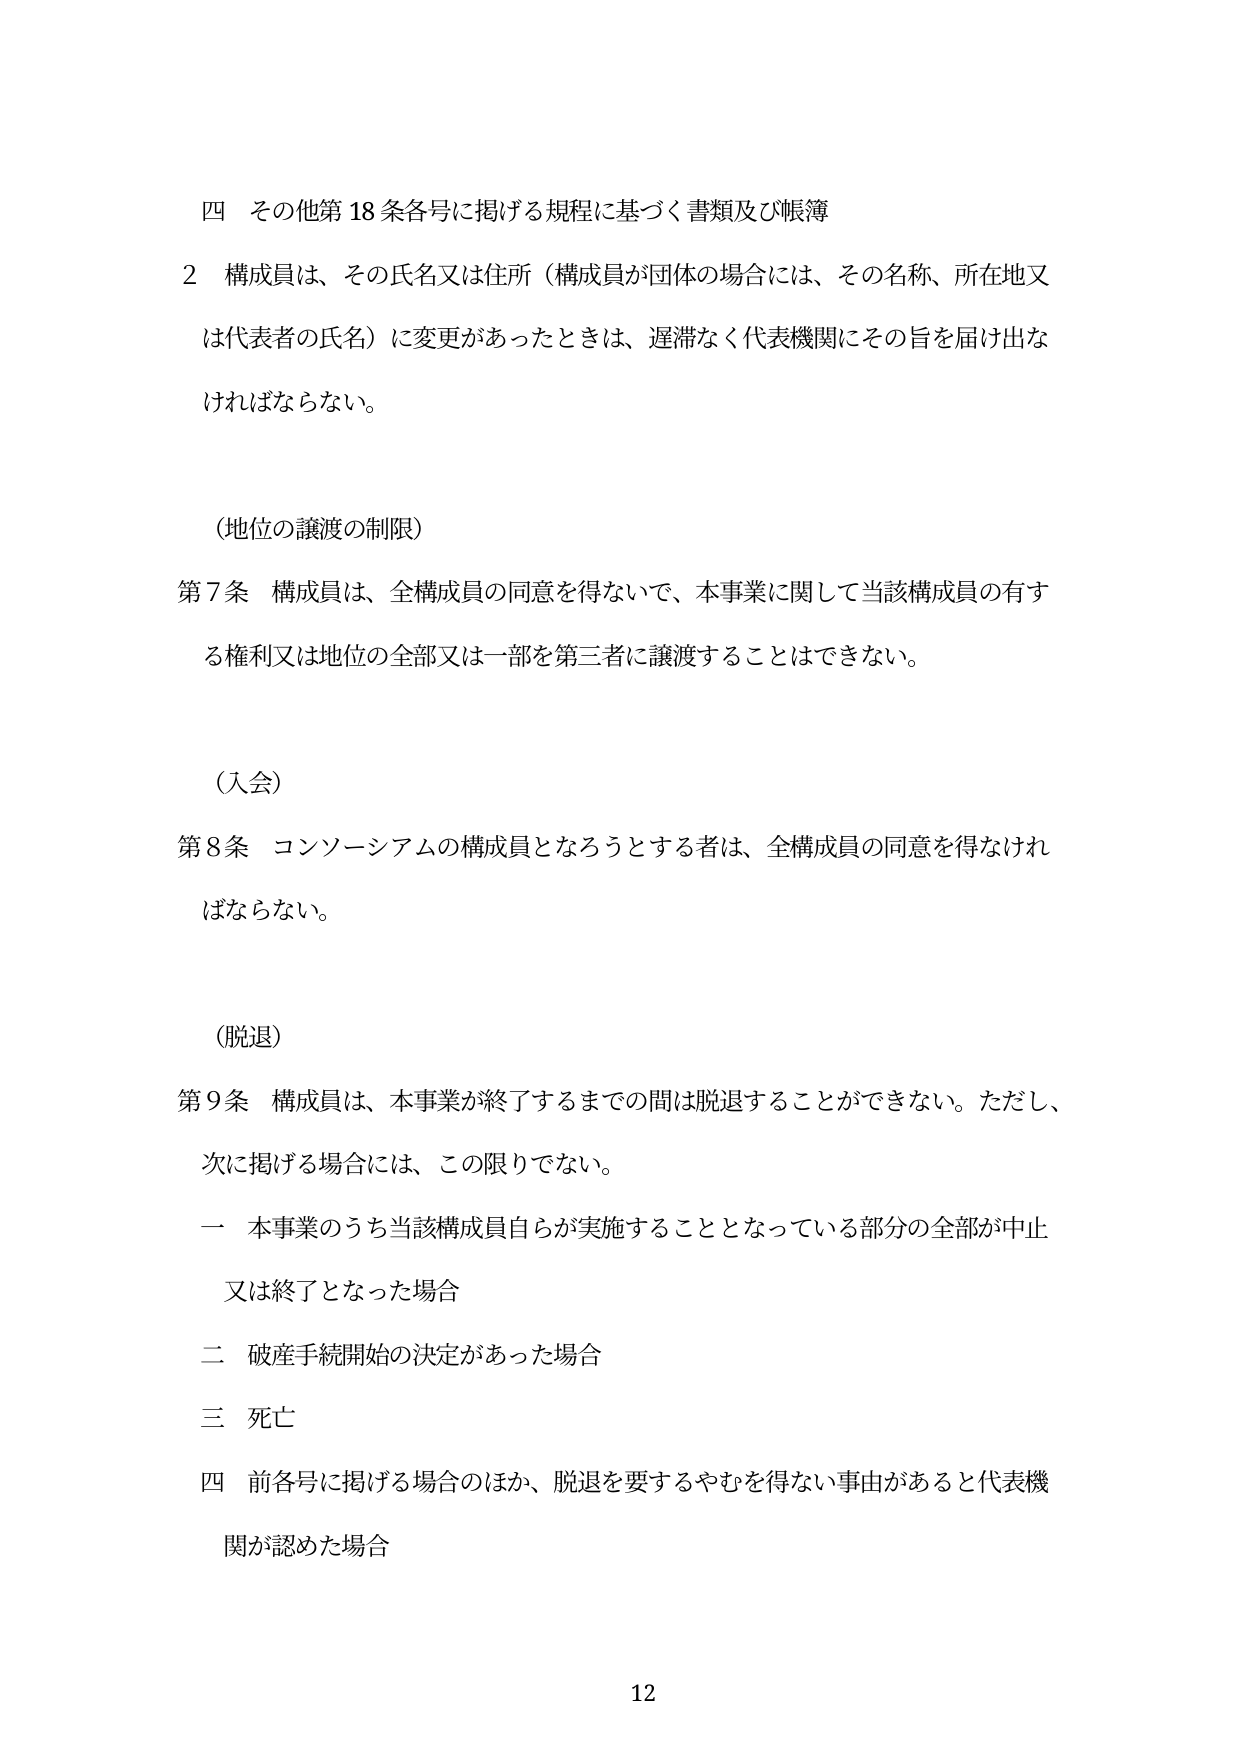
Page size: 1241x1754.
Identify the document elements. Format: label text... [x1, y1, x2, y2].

text （入会） [177, 750, 1063, 813]
text 一 本事業のうち当該構成員自らが実施することとなっている部分の全部が中止又は終了となった場合 [200, 1195, 1063, 1322]
text 二 破産手続開始の決定があった場合 [200, 1322, 1063, 1385]
text 第７条 構成員は、全構成員の同意を得ないで、本事業に関して当該構成員の有する権利又は地位の全部又は一部を第三者に譲渡することはできない。 [177, 559, 1063, 686]
text 四 その他第18条各号に掲げる規程に基づく書類及び帳簿 [177, 178, 1063, 242]
text ２ 構成員は、その氏名又は住所（構成員が団体の場合には、その名称、所在地又は代表者の氏名）に変更があったときは、遅滞なく代表機関にその旨を届け出なければならない。 [177, 242, 1063, 432]
text （脱退） [177, 1004, 1063, 1068]
text （地位の譲渡の制限） [177, 496, 1063, 559]
text 第９条 構成員は、本事業が終了するまでの間は脱退することができない。ただし、次に掲げる場合には、この限りでない。 [177, 1068, 1063, 1195]
text 四 前各号に掲げる場合のほか、脱退を要するやむを得ない事由があると代表機関が認めた場合 [200, 1449, 1063, 1576]
text 三 死亡 [200, 1385, 1063, 1449]
text 第８条 コンソーシアムの構成員となろうとする者は、全構成員の同意を得なければならない。 [177, 813, 1063, 941]
